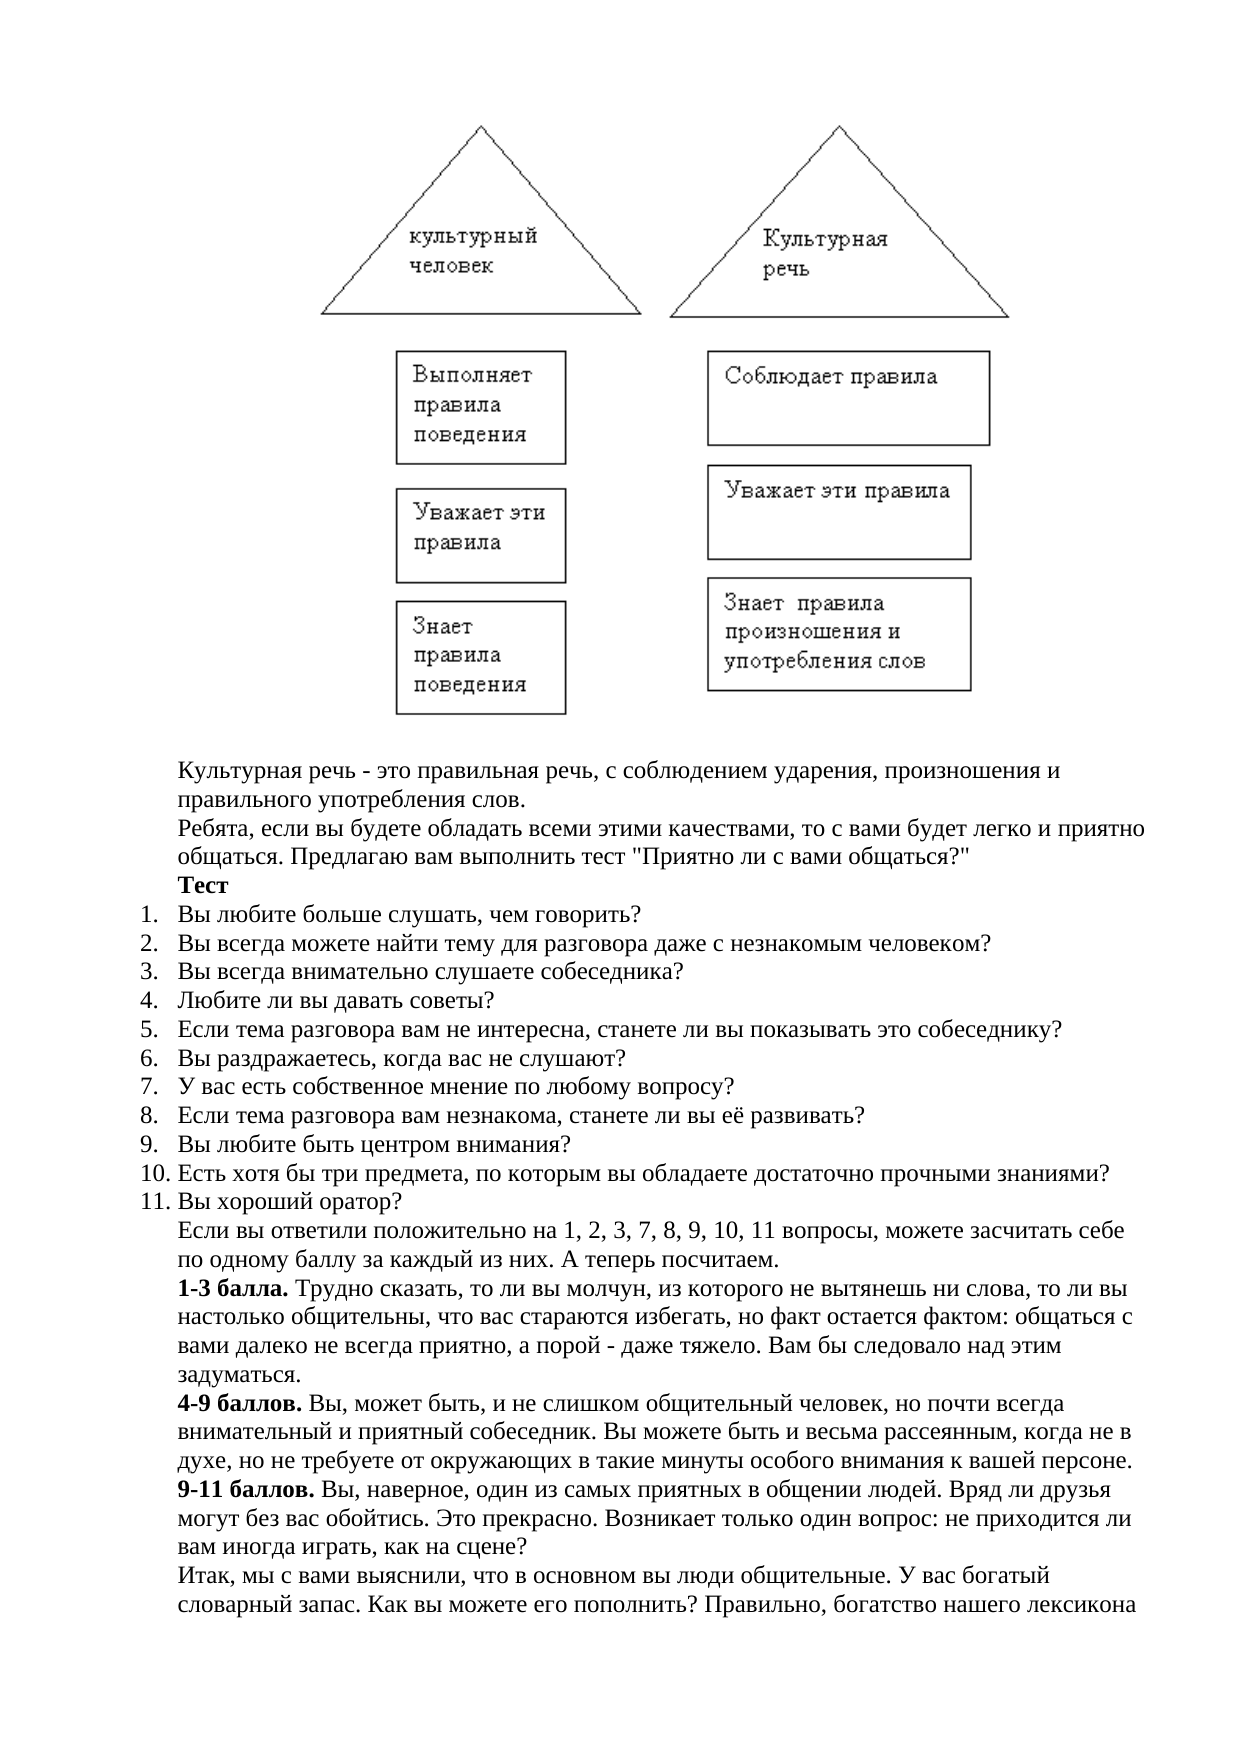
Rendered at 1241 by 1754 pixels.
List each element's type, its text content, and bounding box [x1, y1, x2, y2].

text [177, 1560, 1152, 1618]
text 1-3 балла. Трудно сказать, то ли вы молчун, из которого не вытянешь ни слова, то ли вы настолько общительны, что вас стараются избегать, но факт остается фактом: общаться с вами далеко не всегда приятно, а порой - даже тяжело. Вам бы следовало над этим задуматься. [177, 1273, 1152, 1388]
list Есть хотя бы три предмета, по которым вы обладаете достаточно прочными знаниями? [140, 1158, 1152, 1186]
list Вы любите больше слушать, чем говорить? [140, 899, 1152, 928]
text Ребята, если вы будете обладать всеми этими качествами, то с вами будет легко и приятно общаться. Предлагаю вам выполнить тест "Приятно ли с вами общаться?" [177, 813, 1152, 870]
text 4-9 баллов. Вы, может быть, и не слишком общительный человек, но почти всегда внимательный и приятный собеседник. Вы можете быть и весьма рассеянным, когда не в духе, но не требуете от окружающих в такие минуты особого внимания к вашей персоне. [177, 1388, 1152, 1474]
list Вы хороший оратор? [140, 1186, 1152, 1215]
picture [307, 118, 1022, 726]
list Вы любите быть центром внимания? [140, 1129, 1152, 1158]
text Если вы ответили положительно на 1, 2, 3, 7, 8, 9, 10, 11 вопросы, можете засчитать себе по одному баллу за каждый из них. А теперь посчитаем. [177, 1215, 1152, 1273]
list Вы всегда можете найти тему для разговора даже с незнакомым человеком? [140, 928, 1152, 956]
list Любите ли вы давать советы? [140, 985, 1152, 1014]
list Вы всегда внимательно слушаете собеседника? [140, 956, 1152, 985]
text Культурная речь - это правильная речь, с соблюдением ударения, произношения и правильного употребления слов. [177, 755, 1152, 813]
text 9-11 баллов. Вы, наверное, один из самых приятных в общении людей. Вряд ли друзья могут без вас обойтись. Это прекрасно. Возникает только один вопрос: не приходится ли вам иногда играть, как на сцене? [177, 1474, 1152, 1560]
list Если тема разговора вам не интересна, станете ли вы показывать это собеседнику? [140, 1014, 1152, 1043]
list У вас есть собственное мнение по любому вопросу? [140, 1071, 1152, 1100]
list Вы раздражаетесь, когда вас не слушают? [140, 1043, 1152, 1071]
list Если тема разговора вам незнакома, станете ли вы её развивать? [140, 1100, 1152, 1129]
text Тест [177, 870, 1152, 899]
